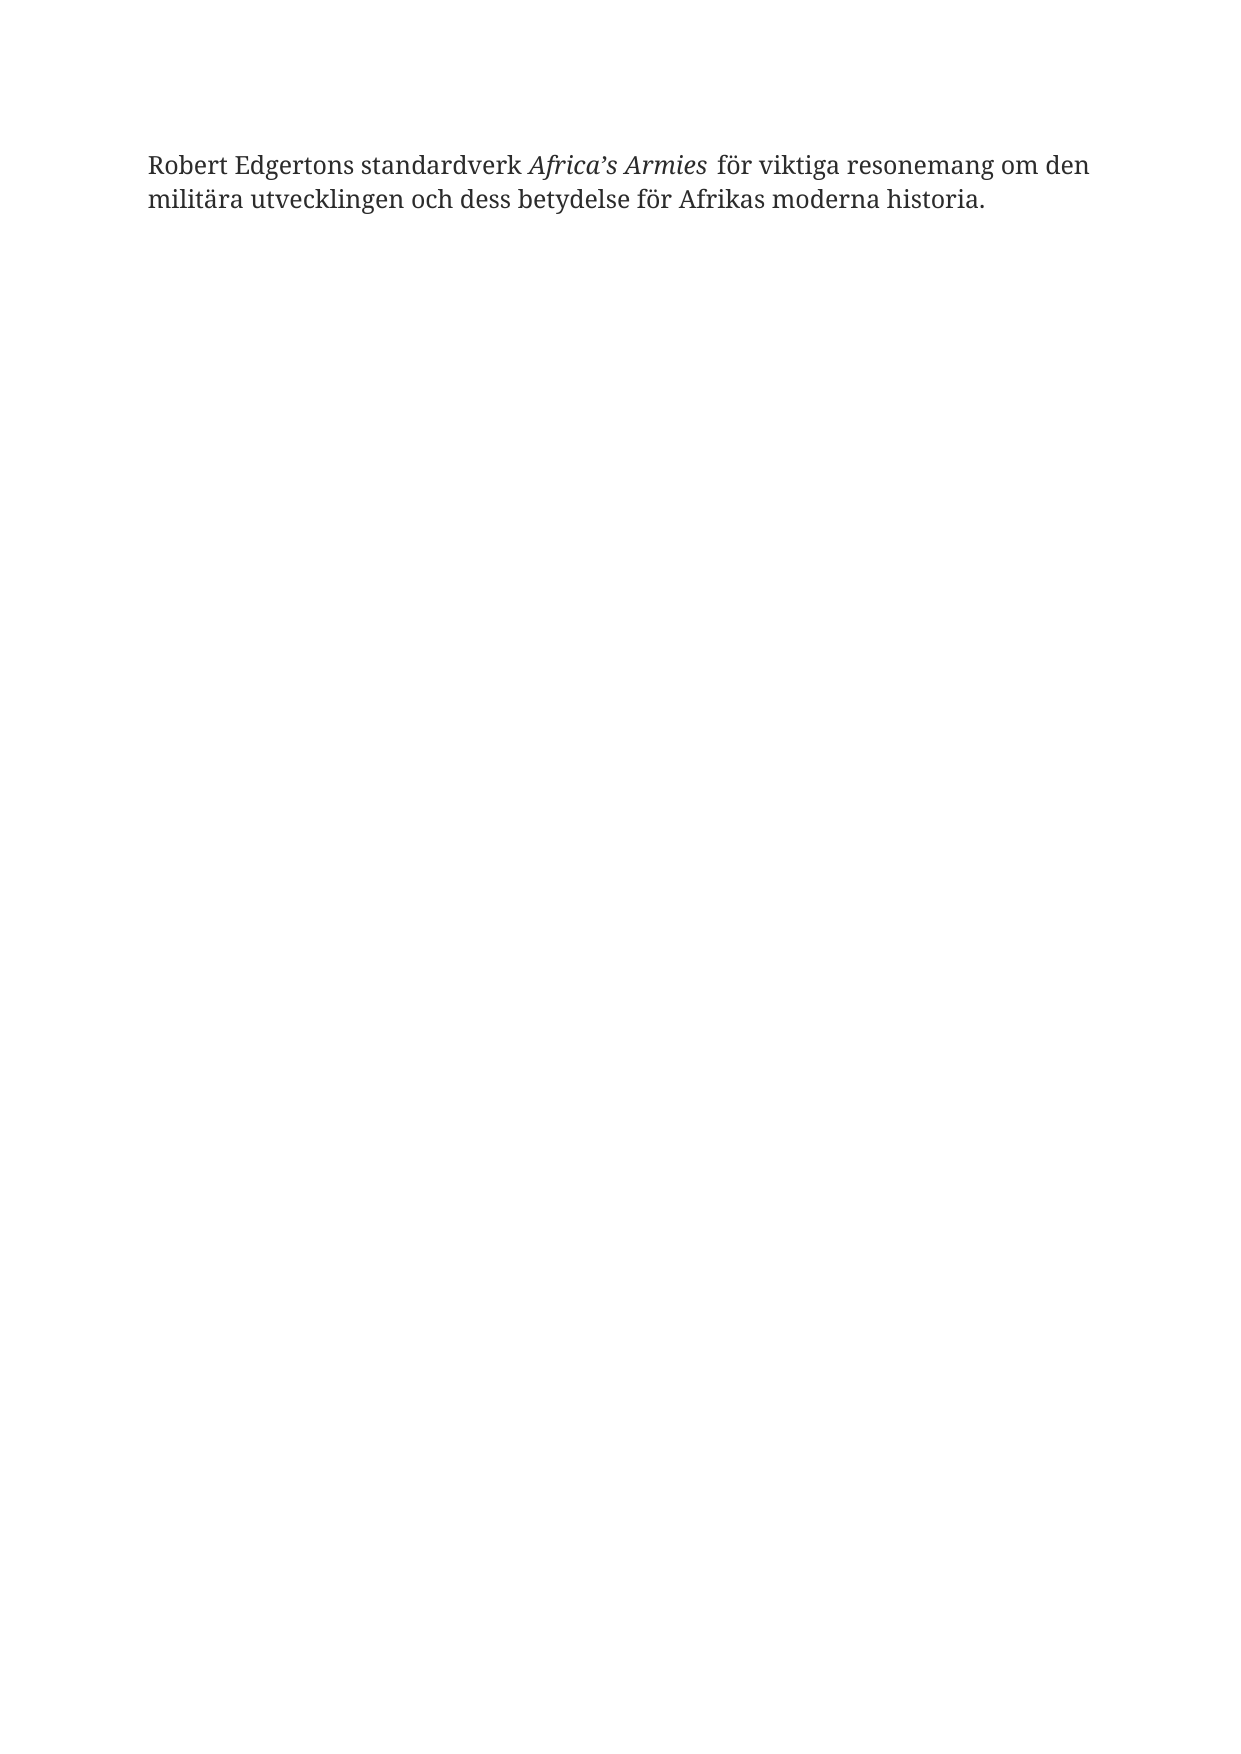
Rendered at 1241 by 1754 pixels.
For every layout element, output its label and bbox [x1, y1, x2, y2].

text [148, 148, 1093, 216]
